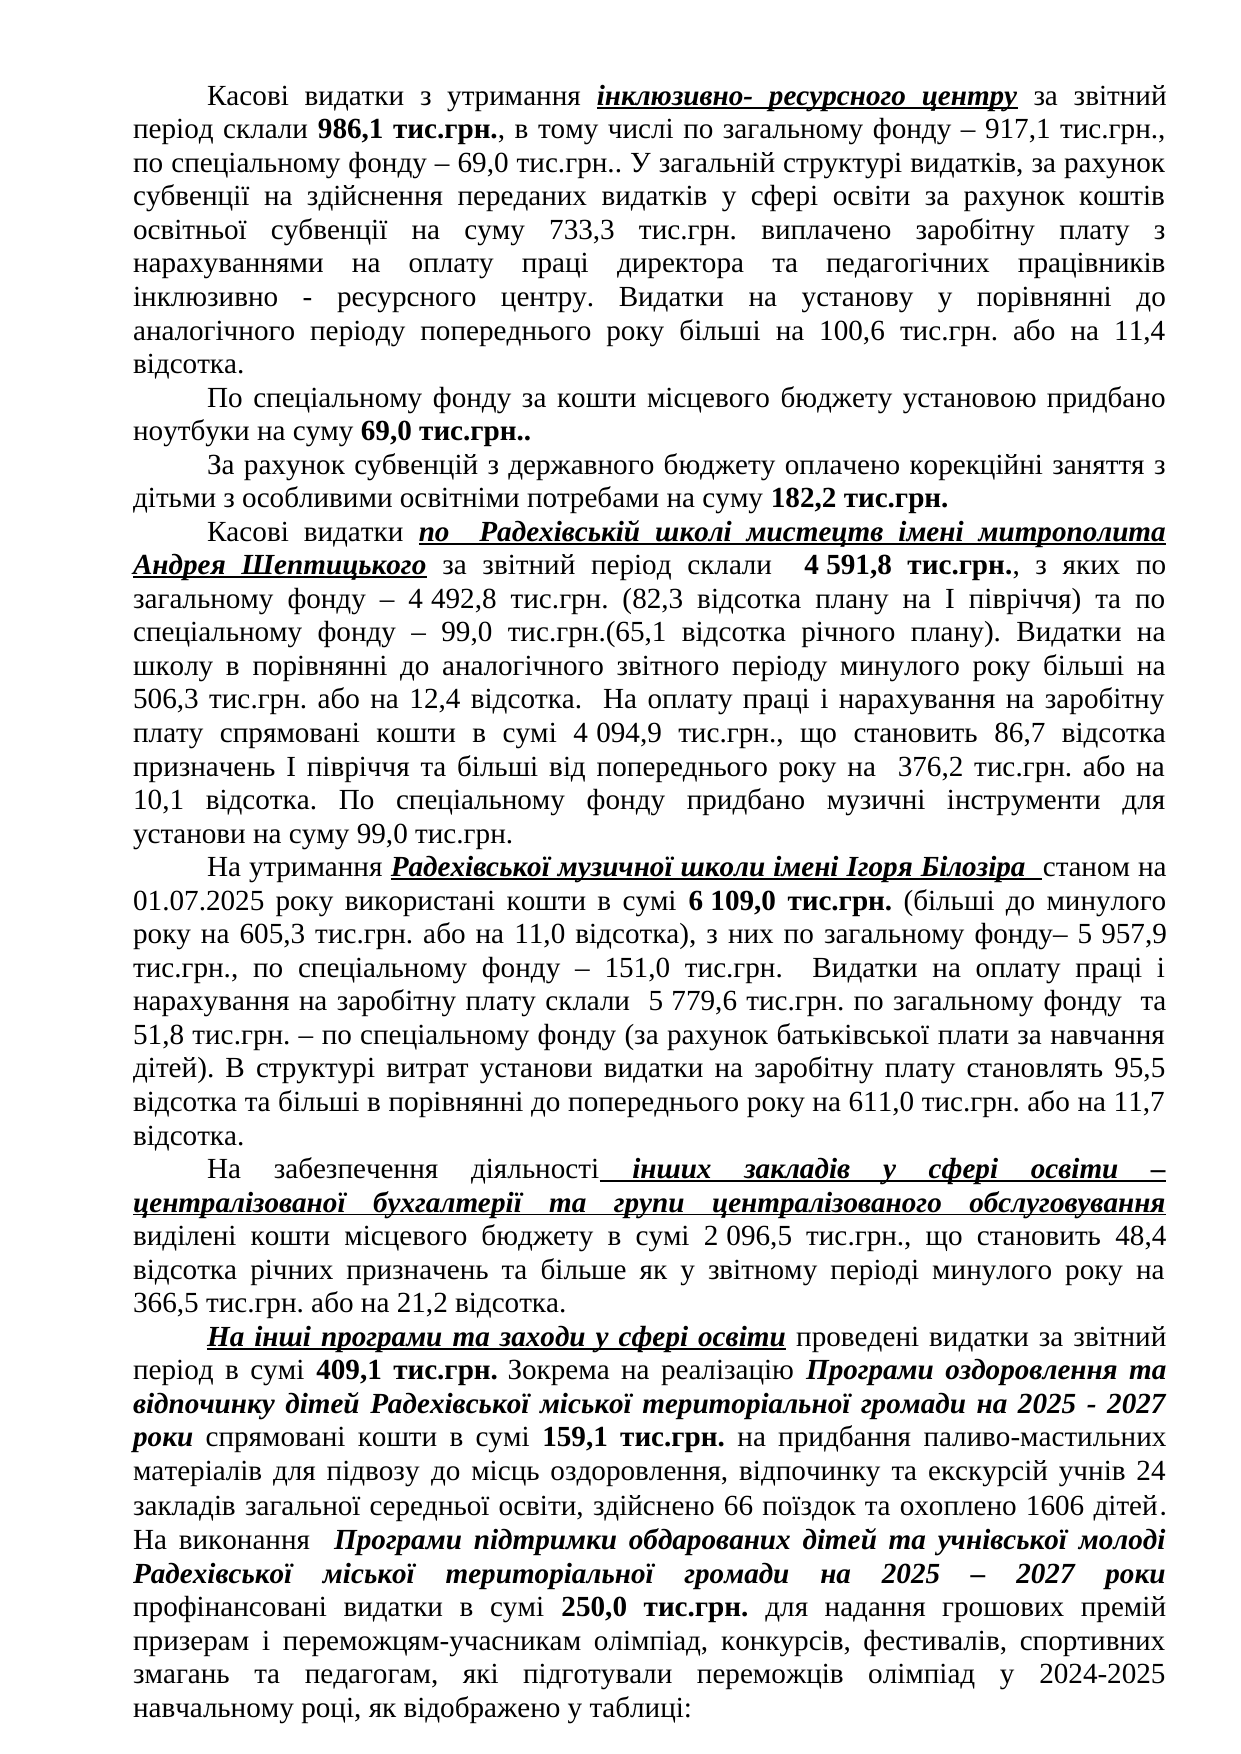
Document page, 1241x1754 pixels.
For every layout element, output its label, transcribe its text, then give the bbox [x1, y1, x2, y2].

text На інші програми та заходи у сфері освіти проведені видатки за звітний період в сумі 409,1 тис.грн. Зокрема на реалізацію Програми оздоровлення та відпочинку дітей Радехівської міської територіальної громади на 2025 - 2027 роки спрямовані кошти в сумі 159,1 тис.грн. на придбання паливо-мастильних матеріалів для підвозу до місць оздоровлення, відпочинку та екскурсій учнів 24 закладів загальної середньої освіти, здійснено 66 поїздок та охоплено 1606 дітей. На виконання Програми підтримки обдарованих дітей та учнівської молоді Радехівської міської територіальної громади на 2025 – 2027 роки профінансовані видатки в сумі 250,0 тис.грн. для надання грошових премій призерам і переможцям-учасникам олімпіад, конкурсів, фестивалів, спортивних змагань та педагогам, які підготували переможців олімпіад у 2024-2025 навчальному році, як відображено у таблиці: [133, 1319, 1167, 1723]
text На забезпечення діяльності інших закладів у сфері освіти – централізованої бухгалтерії та групи централізованого обслуговування виділені кошти місцевого бюджету в сумі 2 096,5 тис.грн., що становить 48,4 відсотка річних призначень та більше як у звітному періоді минулого року на 366,5 тис.грн. або на 21,2 відсотка. [133, 1151, 1167, 1319]
text Касові видатки з утримання інклюзивно- ресурсного центру за звітний період склали 986,1 тис.грн., в тому числі по загальному фонду – 917,1 тис.грн., по спеціальному фонду – 69,0 тис.грн.. У загальній структурі видатків, за рахунок субвенції на здійснення переданих видатків у сфері освіти за рахунок коштів освітньої субвенції на суму 733,3 тис.грн. виплачено заробітну плату з нарахуваннями на оплату праці директора та педагогічних працівників інклюзивно - ресурсного центру. Видатки на установу у порівнянні до аналогічного періоду попереднього року більші на 100,6 тис.грн. або на 11,4 відсотка. [133, 78, 1167, 380]
text Касові видатки по Радехівській школі мистецтв імені митрополита Андрея Шептицького за звітний період склали 4 591,8 тис.грн., з яких по загальному фонду – 4 492,8 тис.грн. (82,3 відсотка плану на І півріччя) та по спеціальному фонду – 99,0 тис.грн.(65,1 відсотка річного плану). Видатки на школу в порівнянні до аналогічного звітного періоду минулого року більші на 506,3 тис.грн. або на 12,4 відсотка. На оплату праці і нарахування на заробітну плату спрямовані кошти в сумі 4 094,9 тис.грн., що становить 86,7 відсотка призначень І півріччя та більші від попереднього року на 376,2 тис.грн. або на 10,1 відсотка. По спеціальному фонду придбано музичні інструменти для установи на суму 99,0 тис.грн. [133, 514, 1167, 849]
text За рахунок субвенцій з державного бюджету оплачено корекційні заняття з дітьми з особливими освітніми потребами на суму 182,2 тис.грн. [133, 447, 1167, 514]
text По спеціальному фонду за кошти місцевого бюджету установою придбано ноутбуки на суму 69,0 тис.грн.. [133, 380, 1167, 447]
text На утримання Радехівської музичної школи імені Ігоря Білозіра станом на 01.07.2025 року використані кошти в сумі 6 109,0 тис.грн. (більші до минулого року на 605,3 тис.грн. або на 11,0 відсотка), з них по загальному фонду– 5 957,9 тис.грн., по спеціальному фонду – 151,0 тис.грн. Видатки на оплату праці і нарахування на заробітну плату склали 5 779,6 тис.грн. по загальному фонду та 51,8 тис.грн. – по спеціальному фонду (за рахунок батьківської плати за навчання дітей). В структурі витрат установи видатки на заробітну плату становлять 95,5 відсотка та більші в порівнянні до попереднього року на 611,0 тис.грн. або на 11,7 відсотка. [133, 849, 1167, 1151]
